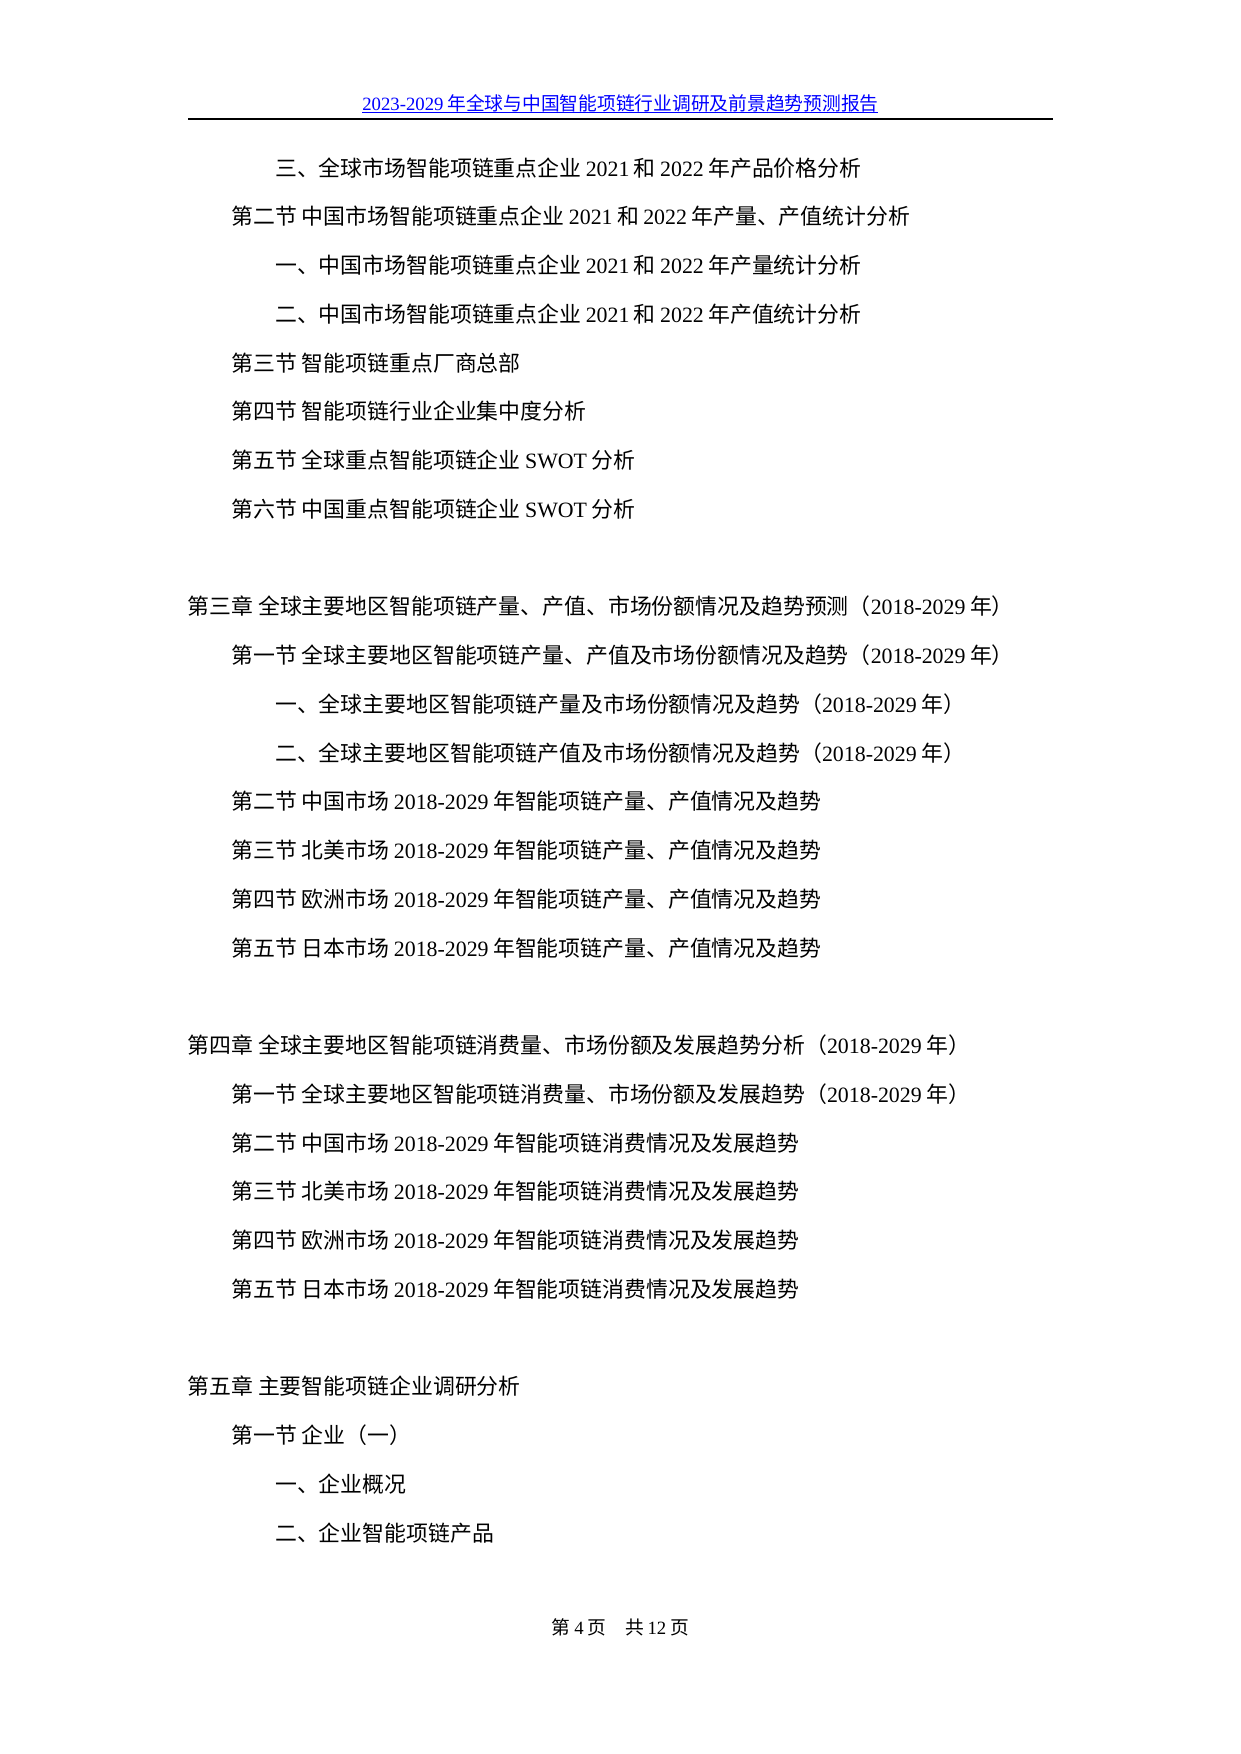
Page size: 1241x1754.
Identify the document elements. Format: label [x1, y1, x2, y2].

text [187, 150, 1053, 1548]
